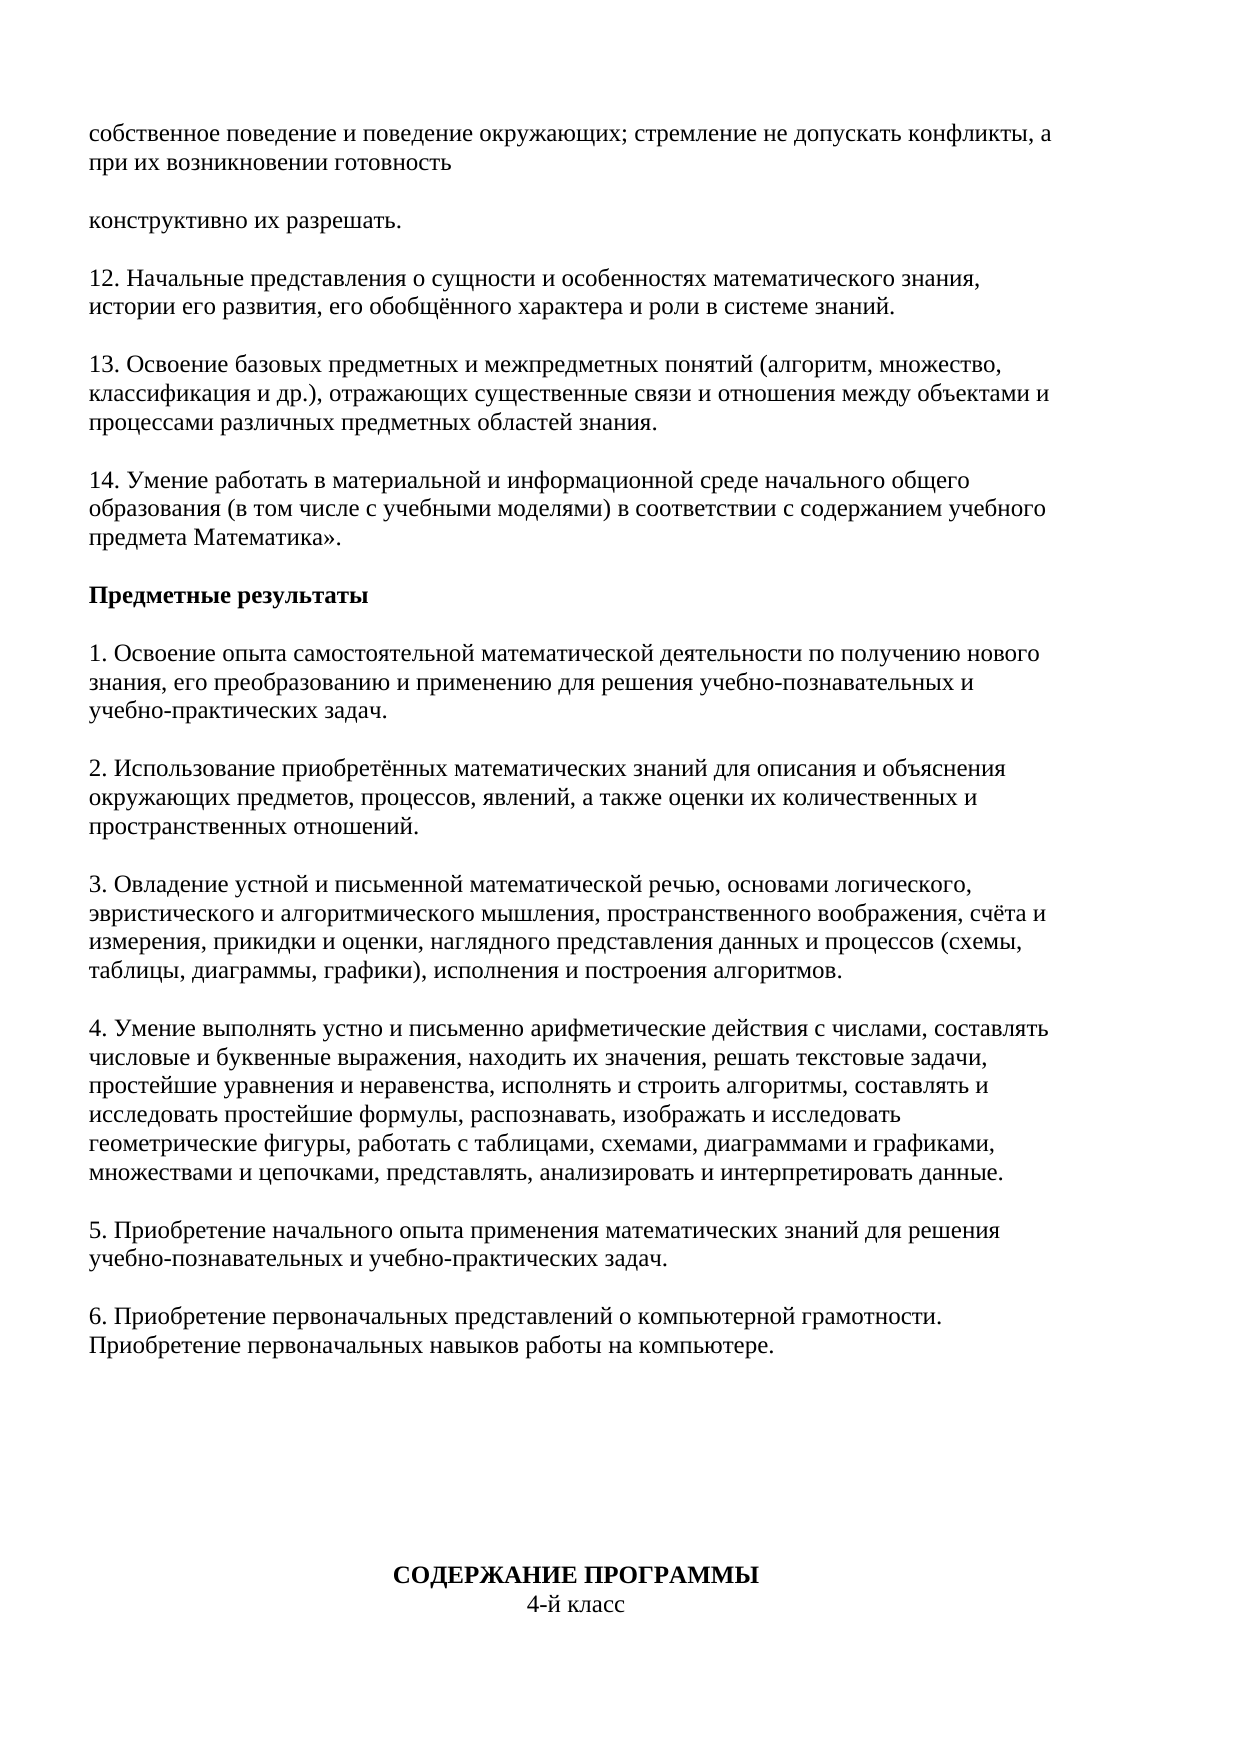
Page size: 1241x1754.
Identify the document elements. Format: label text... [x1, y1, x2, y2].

text 3. Овладение устной и письменной математической речью, основами логического, эвристического и алгоритмического мышления, пространственного воображения, счёта и измерения, прикидки и оценки, наглядного представления данных и процессов (схемы, таблицы, диаграммы, графики), исполнения и построения алгоритмов. [88, 869, 1063, 984]
text 13. Освоение базовых предметных и межпредметных понятий (алгоритм, множество, классификация и др.), отражающих существенные связи и отношения между объектами и процессами различных предметных областей знания. [88, 349, 1063, 436]
text 6. Приобретение первоначальных представлений о компьютерной грамотности. Приобретение первоначальных навыков работы на компьютере. [88, 1301, 1063, 1359]
text Предметные результаты [88, 580, 1063, 609]
text 14. Умение работать в материальной и информационной среде начального общего образования (в том числе с учебными моделями) в соответствии с содержанием учебного предмета Математика». [88, 465, 1063, 551]
text 12. Начальные представления о сущности и особенностях математического знания, истории его развития, его обобщённого характера и роли в системе знаний. [88, 263, 1063, 320]
text 1. Освоение опыта самостоятельной математической деятельности по получению нового знания, его преобразованию и применению для решения учебно-познавательных и учебно-практических задач. [88, 638, 1063, 724]
text конструктивно их разрешать. [88, 205, 1063, 233]
text 4. Умение выполнять устно и письменно арифметические действия с числами, составлять числовые и буквенные выражения, находить их значения, решать текстовые задачи, простейшие уравнения и неравенства, исполнять и строить алгоритмы, составлять и исследовать простейшие формулы, распознавать, изображать и исследовать геометрические фигуры, работать с таблицами, схемами, диаграммами и графиками, множествами и цепочками, представлять, анализировать и интерпретировать данные. [88, 1013, 1063, 1186]
text 2. Использование приобретённых математических знаний для описания и объяснения окружающих предметов, процессов, явлений, а также оценки их количественных и пространственных отношений. [88, 753, 1063, 840]
text СОДЕРЖАНИЕ ПРОГРАММЫ [88, 1560, 1063, 1589]
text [88, 118, 1063, 176]
text 5. Приобретение начального опыта применения математических знаний для решения учебно-познавательных и учебно-практических задач. [88, 1215, 1063, 1272]
text 4-й класс [88, 1589, 1063, 1618]
